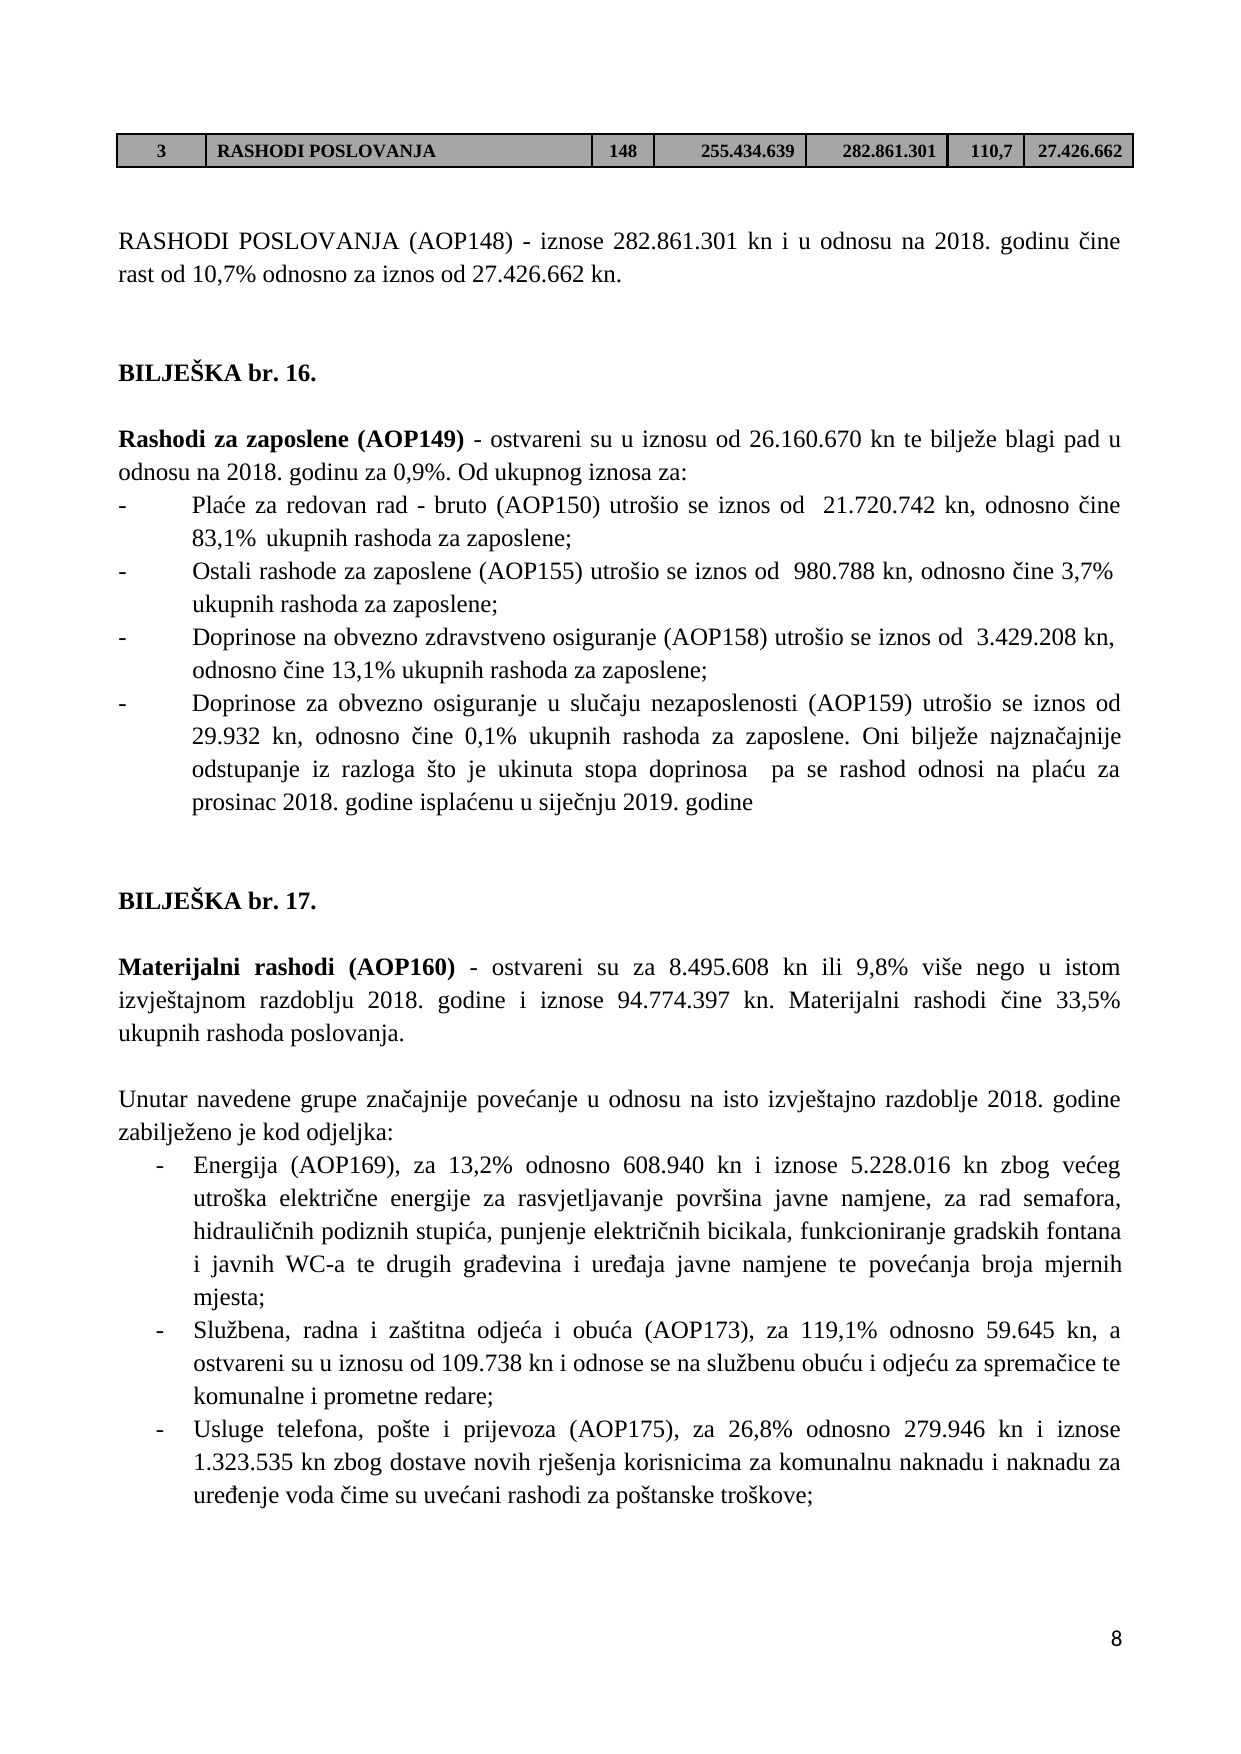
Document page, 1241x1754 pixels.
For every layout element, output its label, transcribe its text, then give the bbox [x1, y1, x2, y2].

table_cell 27.426.662 [1025, 135, 1132, 166]
list Službena, radna i zaštitna odjeća i obuća (AOP173), za 119,1% odnosno 59.645 kn, a ostvareni su u iznosu od 109.738 kn i odnose se na službenu obuću i odjeću za spremačice te komunalne i prometne redare; [156, 1315, 1122, 1410]
text - Plaće za redovan rad - bruto (AOP150) utrošio se iznos od 21.720.742 kn, odnosno čine 83,1% ukupnih rashoda za zaposlene; [118, 490, 1122, 552]
text Unutar navedene grupe značajnije povećanje u odnosu na isto izvještajno razdoblje 2018. godine zabilježeno je kod odjeljka: [118, 1084, 1122, 1146]
table_cell 110,7 [949, 135, 1023, 166]
list Energija (AOP169), za 13,2% odnosno 608.940 kn i iznose 5.228.016 kn zbog većeg utroška električne energije za rasvjetljavanje površina javne namjene, za rad semafora, hidrauličnih podiznih stupića, punjenje električnih bicikala, funkcioniranje gradskih fontana i javnih WC-a te drugih građevina i uređaja javne namjene te povećanja broja mjernih mjesta; [156, 1150, 1122, 1311]
text BILJEŠKA br. 17. [118, 886, 1122, 915]
text Rashodi za zaposlene (AOP149) - ostvareni su u iznosu od 26.160.670 kn te bilježe blagi pad u odnosu na 2018. godinu za 0,9%. Od ukupnog iznosa za: [118, 424, 1122, 486]
text Materijalni rashodi (AOP160) - ostvareni su za 8.495.608 kn ili 9,8% više nego u istom izvještajnom razdoblju 2018. godine i iznose 94.774.397 kn. Materijalni rashodi čine 33,5% ukupnih rashoda poslovanja. [118, 952, 1122, 1047]
text BILJEŠKA br. 16. [118, 358, 1122, 387]
table_cell 255.434.639 [655, 135, 805, 166]
table_cell 282.861.301 [807, 135, 946, 166]
text - Doprinose na obvezno zdravstveno osiguranje (AOP158) utrošio se iznos od 3.429.208 kn, odnosno čine 13,1% ukupnih rashoda za zaposlene; [118, 622, 1122, 684]
table_cell 148 [593, 135, 653, 166]
table_cell RASHODI POSLOVANJA [207, 135, 591, 166]
list Usluge telefona, pošte i prijevoza (AOP175), za 26,8% odnosno 279.946 kn i iznose 1.323.535 kn zbog dostave novih rješenja korisnicima za komunalnu naknadu i naknadu za uređenje voda čime su uvećani rashodi za poštanske troškove; [156, 1414, 1122, 1509]
text - Ostali rashode za zaposlene (AOP155) utrošio se iznos od 980.788 kn, odnosno čine 3,7% ukupnih rashoda za zaposlene; [118, 556, 1122, 618]
text RASHODI POSLOVANJA (AOP148) - iznose 282.861.301 kn i u odnosu na 2018. godinu čine rast od 10,7% odnosno za iznos od 27.426.662 kn. [118, 226, 1122, 287]
table_cell 3 [118, 135, 205, 166]
text - Doprinose za obvezno osiguranje u slučaju nezaposlenosti (AOP159) utrošio se iznos od 29.932 kn, odnosno čine 0,1% ukupnih rashoda za zaposlene. Oni bilježe najznačajnije odstupanje iz razloga što je ukinuta stopa doprinosa pa se rashod odnosi na plaću za prosinac 2018. godine isplaćenu u siječnju 2019. godine [118, 688, 1122, 816]
